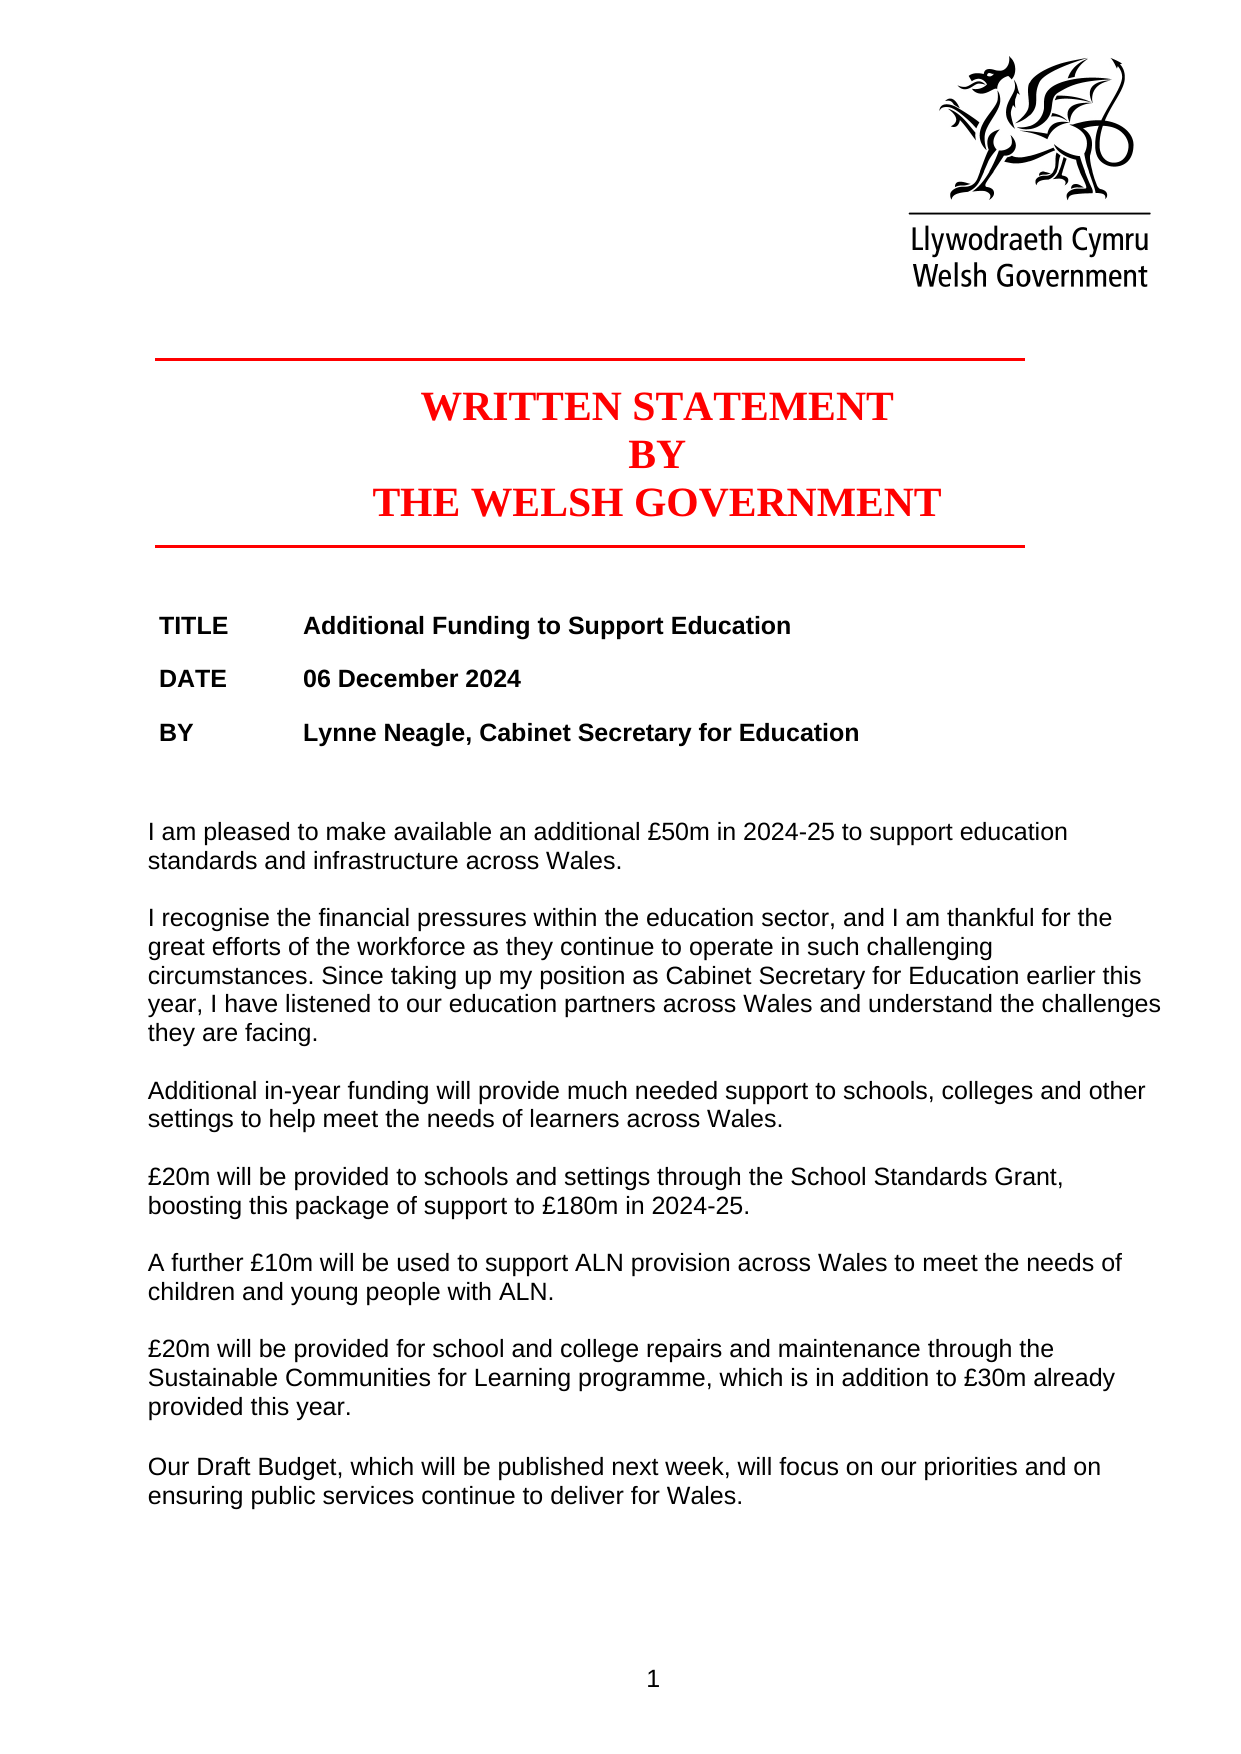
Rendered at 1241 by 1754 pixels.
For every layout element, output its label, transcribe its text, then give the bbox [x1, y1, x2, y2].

subtitle THE WELSH GOVERNMENT [148, 478, 1166, 526]
table_cell Lynne Neagle, Cabinet Secretary for Education [292, 706, 1089, 759]
table_header Additional Funding to Support Education [292, 557, 1089, 652]
table_cell DATE [148, 652, 292, 706]
picture [908, 56, 1151, 287]
subtitle WRITTEN STATEMENT [148, 382, 1166, 430]
text Additional in-year funding will provide much needed support to schools, colleges and other settings to help meet the needs of learners across Wales. [148, 1076, 1166, 1133]
text I am pleased to make available an additional £50m in 2024-25 to support education standards and infrastructure across Wales. [148, 817, 1166, 874]
subtitle BY [148, 430, 1166, 478]
table_cell 06 December 2024 [292, 652, 1089, 706]
table_cell BY [148, 706, 292, 759]
text A further £10m will be used to support ALN provision across Wales to meet the needs of children and young people with ALN. [148, 1248, 1166, 1306]
text £20m will be provided to schools and settings through the School Standards Grant, boosting this package of support to £180m in 2024-25. [148, 1162, 1166, 1219]
text Our Draft Budget, which will be published next week, will focus on our priorities and on ensuring public services continue to deliver for Wales. [148, 1452, 1166, 1509]
table_header TITLE [148, 557, 292, 652]
text £20m will be provided for school and college repairs and maintenance through the Sustainable Communities for Learning programme, which is in addition to £30m already provided this year. [148, 1334, 1166, 1421]
text I recognise the financial pressures within the education sector, and I am thankful for the great efforts of the workforce as they continue to operate in such challenging circumstances. Since taking up my position as Cabinet Secretary for Education earlier this year, I have listened to our education partners across Wales and understand the challenges they are facing. [148, 903, 1166, 1047]
